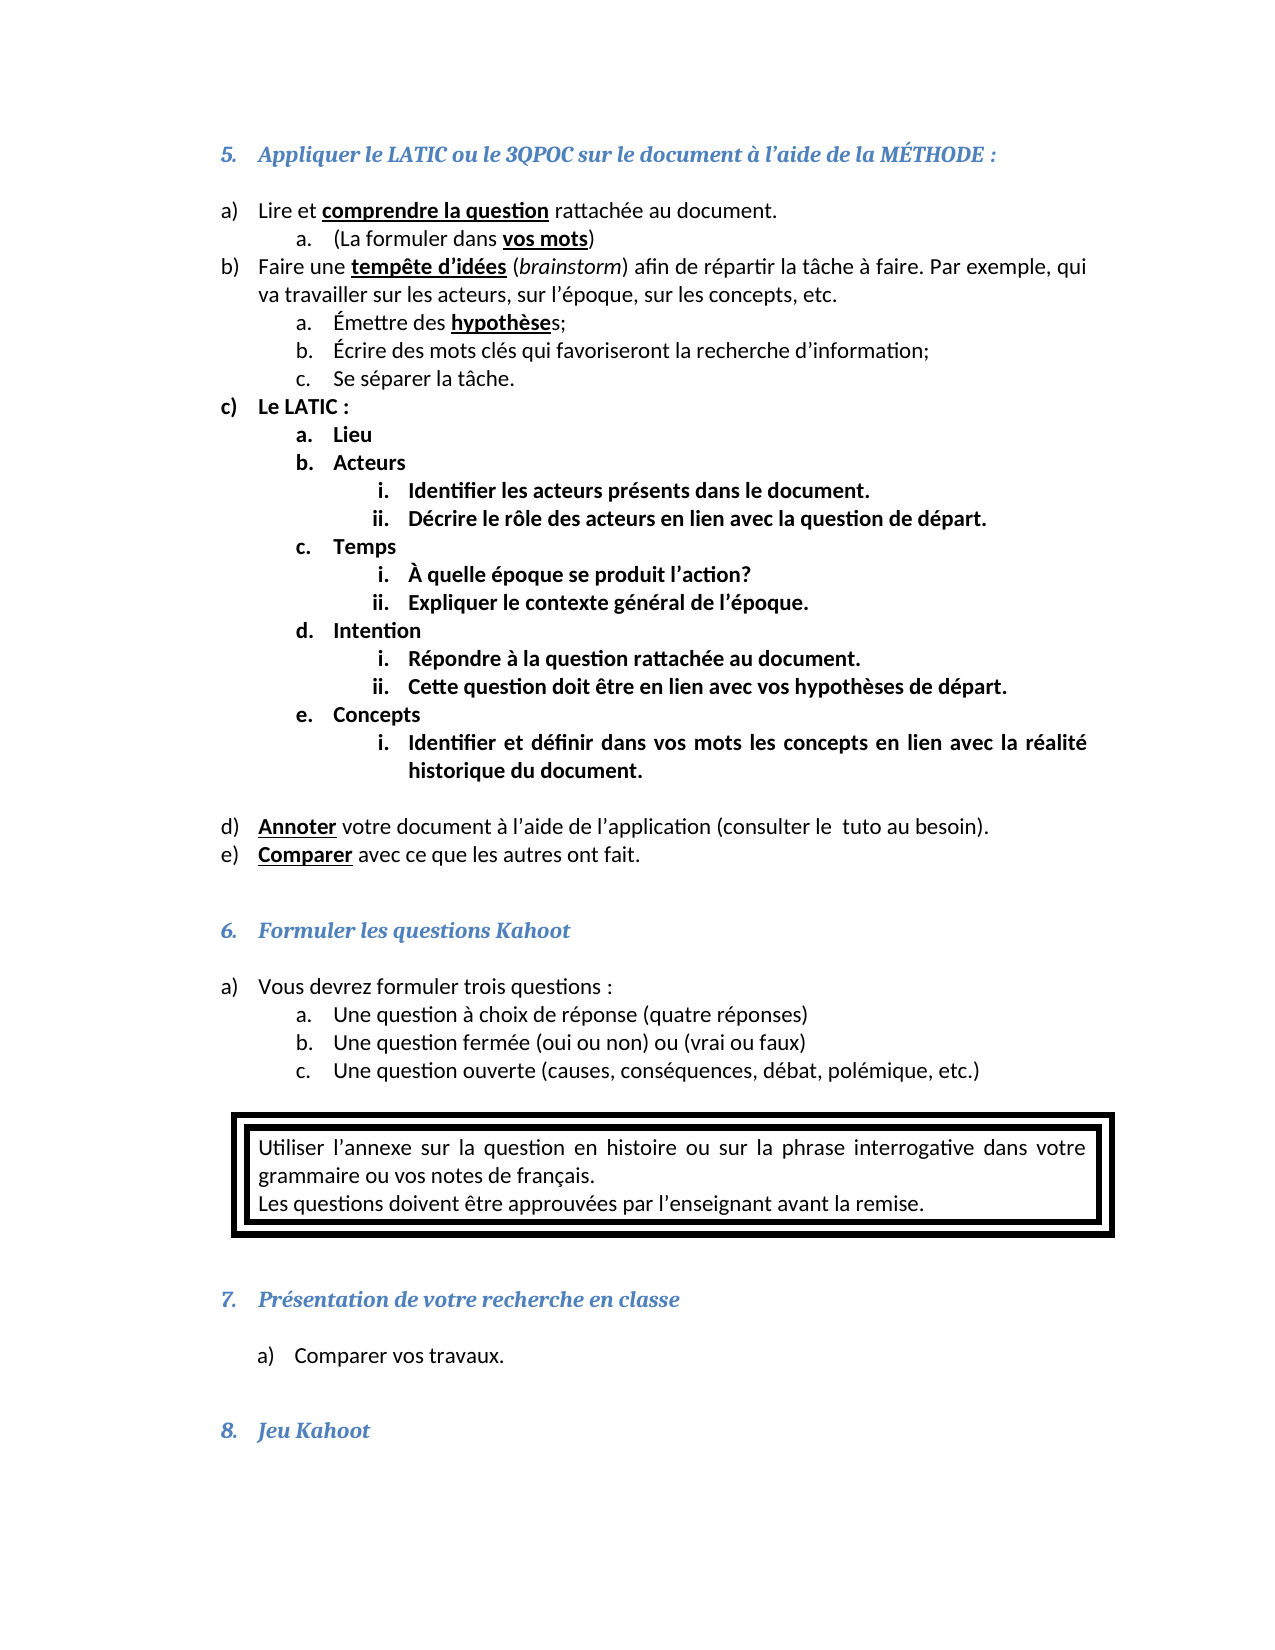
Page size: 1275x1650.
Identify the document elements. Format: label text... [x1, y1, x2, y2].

list Une question fermée (oui ou non) ou (vrai ou faux) [296, 1028, 1088, 1056]
subtitle Présentation de votre recherche en classe [221, 1286, 1088, 1313]
list Répondre à la question rattachée au document. [389, 644, 1088, 672]
list Émettre des hypothèses; [296, 308, 1088, 336]
list Se séparer la tâche. [296, 364, 1088, 392]
list Une question ouverte (causes, conséquences, débat, polémique, etc.) [296, 1056, 1088, 1084]
list Une question à choix de réponse (quatre réponses) [296, 1000, 1088, 1028]
list Cette question doit être en lien avec vos hypothèses de départ. [389, 672, 1088, 700]
list Temps [296, 532, 1088, 560]
list Utiliser l’annexe sur la question en histoire ou sur la phrase interrogative dans votre grammaire ou vos notes de français. [237, 1118, 1109, 1168]
subtitle Jeu Kahoot [221, 1418, 1088, 1444]
list Faire une tempête d’idées (brainstorm) afin de répartir la tâche à faire. Par exemple, qui va travailler sur les acteurs, sur l’époque, sur les concepts, etc. [221, 252, 1088, 308]
subtitle Appliquer le LATIC ou le 3QPOC sur le document à l’aide de la MÉTHODE : [221, 142, 1088, 168]
list Identifier et définir dans vos mots les concepts en lien avec la réalité historique du document. [389, 728, 1088, 784]
subtitle Formuler les questions Kahoot [221, 917, 1088, 944]
list Comparer vos travaux. [257, 1341, 1088, 1369]
list Écrire des mots clés qui favoriseront la recherche d’information; [296, 336, 1088, 364]
list Décrire le rôle des acteurs en lien avec la question de départ. [389, 504, 1088, 532]
list Expliquer le contexte général de l’époque. [389, 588, 1088, 616]
list Intention [296, 616, 1088, 644]
list Lieu [296, 420, 1088, 448]
list Lire et comprendre la question rattachée au document. [221, 196, 1088, 224]
list Comparer avec ce que les autres ont fait. [221, 841, 1088, 868]
list À quelle époque se produit l’action? [389, 560, 1088, 588]
list Acteurs [296, 448, 1088, 476]
list Vous devrez formuler trois questions : [221, 972, 1088, 1000]
list Le LATIC : [221, 392, 1088, 420]
list Les questions doivent être approuvées par l’enseignant avant la remise. [237, 1168, 1109, 1231]
list Identifier les acteurs présents dans le document. [389, 476, 1088, 504]
list (La formuler dans vos mots) [296, 224, 1088, 252]
list Concepts [296, 700, 1088, 728]
list Annoter votre document à l’aide de l’application (consulter le tuto au besoin). [221, 812, 1088, 841]
